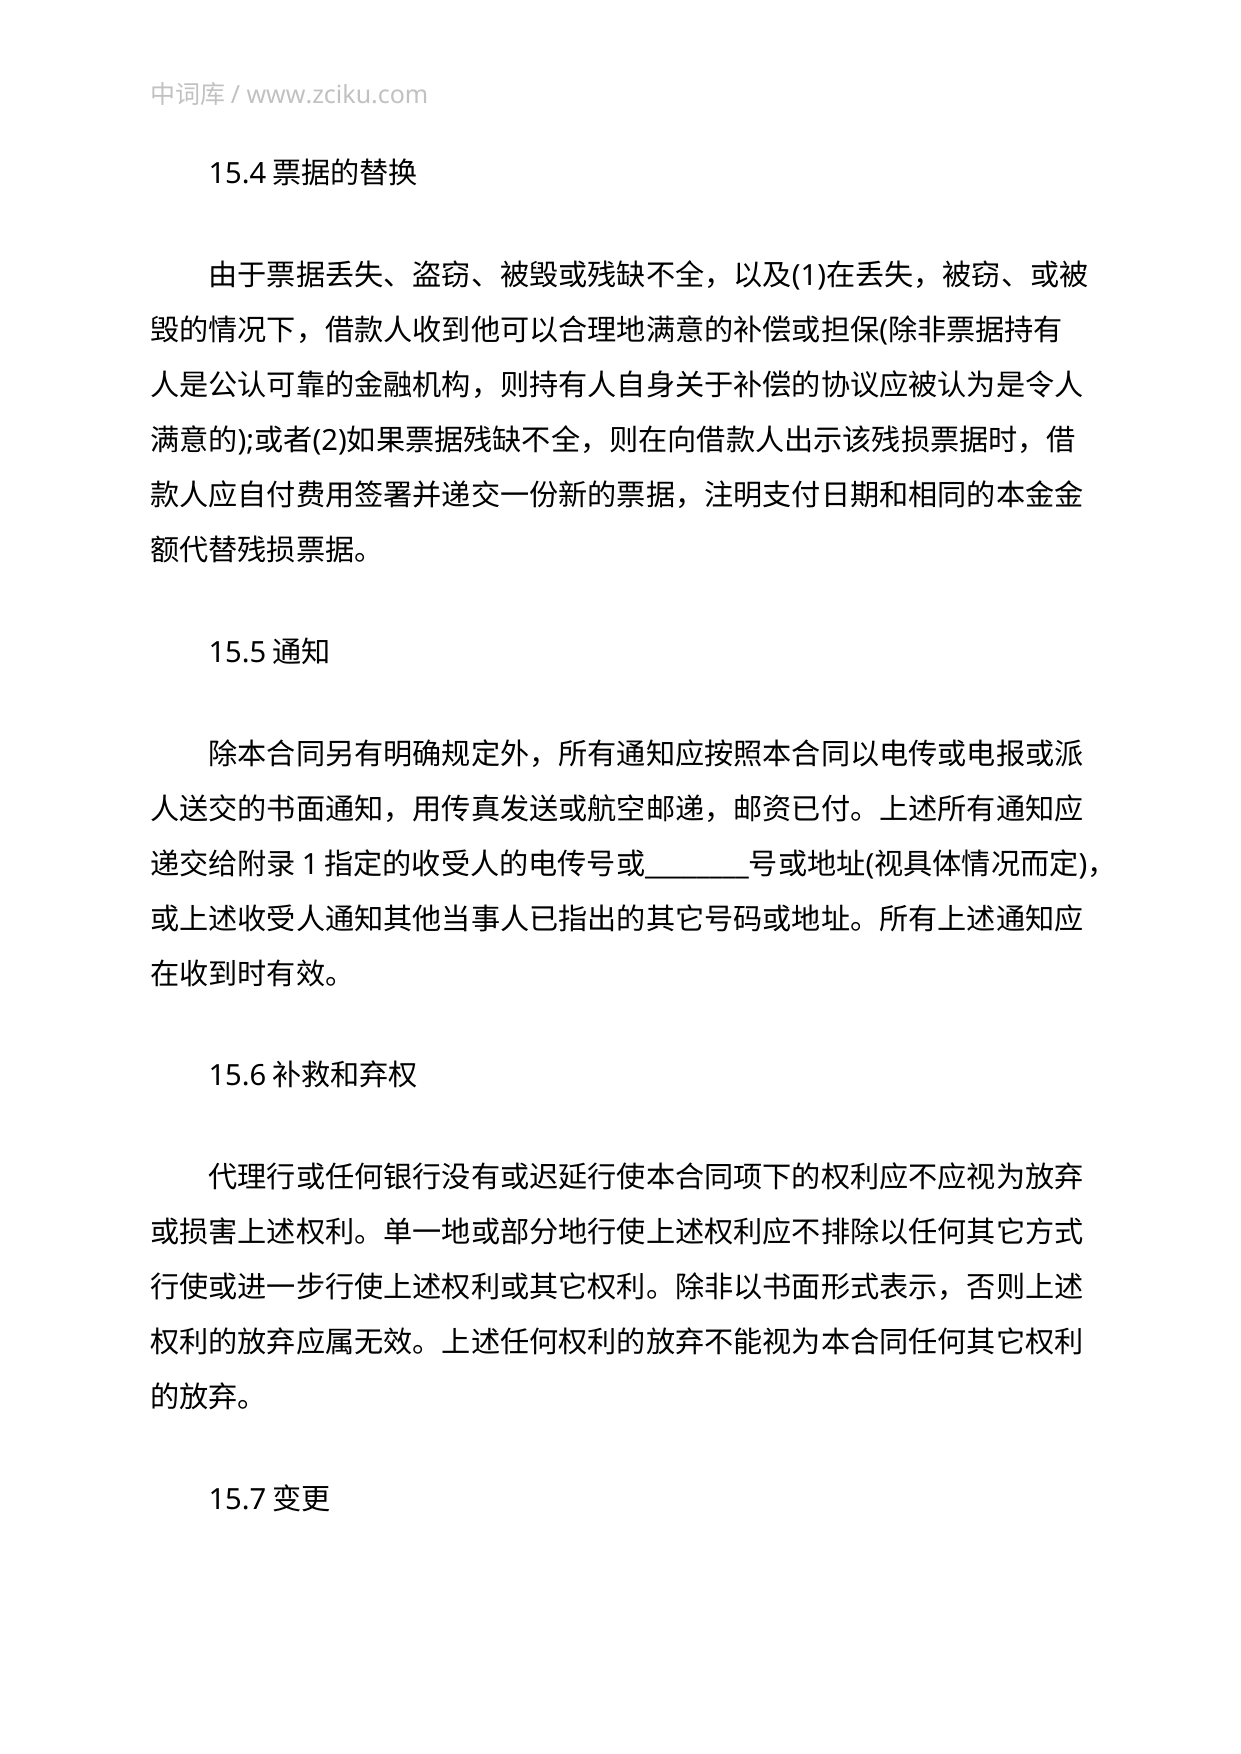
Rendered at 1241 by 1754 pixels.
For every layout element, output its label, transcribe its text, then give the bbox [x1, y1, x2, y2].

text 除本合同另有明确规定外，所有通知应按照本合同以电传或电报或派人送交的书面通知，用传真发送或航空邮递，邮资已付。上述所有通知应递交给附录1指定的收受人的电传号或________号或地址(视具体情况而定)，或上述收受人通知其他当事人已指出的其它号码或地址。所有上述通知应在收到时有效。 [150, 731, 1090, 992]
text 代理行或任何银行没有或迟延行使本合同项下的权利应不应视为放弃或损害上述权利。单一地或部分地行使上述权利应不排除以任何其它方式行使或进一步行使上述权利或其它权利。除非以书面形式表示，否则上述权利的放弃应属无效。上述任何权利的放弃不能视为本合同任何其它权利的放弃。 [150, 1154, 1090, 1416]
text 15.7变更 [150, 1475, 1090, 1518]
text 15.5通知 [150, 628, 1090, 671]
text 由于票据丢失、盗窃、被毁或残缺不全，以及(1)在丢失，被窃、或被毁的情况下，借款人收到他可以合理地满意的补偿或担保(除非票据持有人是公认可靠的金融机构，则持有人自身关于补偿的协议应被认为是令人满意的);或者(2)如果票据残缺不全，则在向借款人出示该残损票据时，借款人应自付费用签署并递交一份新的票据，注明支付日期和相同的本金金额代替残损票据。 [150, 252, 1090, 569]
text 15.4票据的替换 [150, 150, 1090, 192]
text 15.6补救和弃权 [150, 1052, 1090, 1094]
